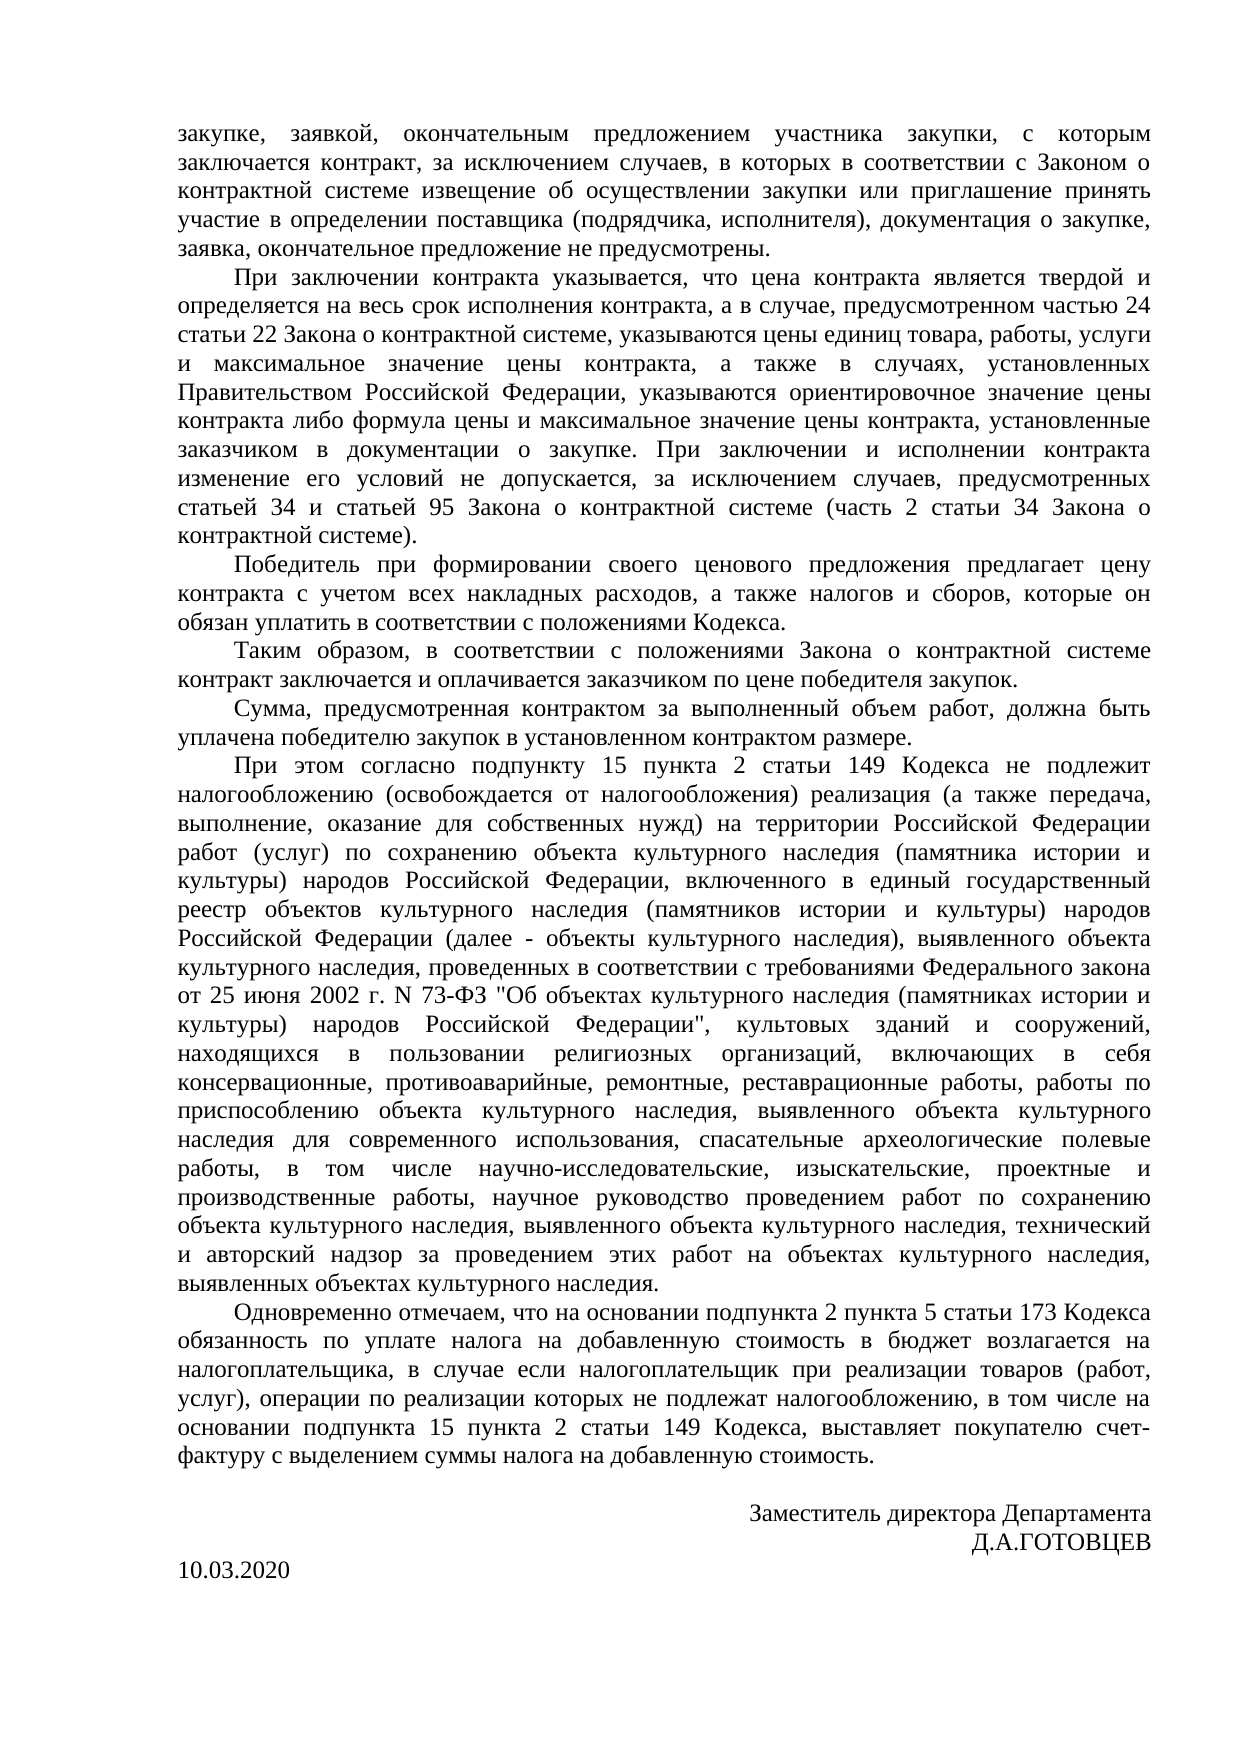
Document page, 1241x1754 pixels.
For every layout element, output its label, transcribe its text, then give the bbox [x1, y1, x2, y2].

text При заключении контракта указывается, что цена контракта является твердой и определяется на весь срок исполнения контракта, а в случае, предусмотренном частью 24 статьи 22 Закона о контрактной системе, указываются цены единиц товара, работы, услуги и максимальное значение цены контракта, а также в случаях, установленных Правительством Российской Федерации, указываются ориентировочное значение цены контракта либо формула цены и максимальное значение цены контракта, установленные заказчиком в документации о закупке. При заключении и исполнении контракта изменение его условий не допускается, за исключением случаев, предусмотренных статьей 34 и статьей 95 Закона о контрактной системе (часть 2 статьи 34 Закона о контрактной системе). [177, 262, 1152, 549]
text Заместитель директора Департамента [177, 1498, 1152, 1527]
text Д.А.ГОТОВЦЕВ [177, 1527, 1152, 1556]
text Одновременно отмечаем, что на основании подпункта 2 пункта 5 статьи 173 Кодекса обязанность по уплате налога на добавленную стоимость в бюджет возлагается на налогоплательщика, в случае если налогоплательщик при реализации товаров (работ, услуг), операции по реализации которых не подлежат налогообложению, в том числе на основании подпункта 15 пункта 2 статьи 149 Кодекса, выставляет покупателю счет-фактуру с выделением суммы налога на добавленную стоимость. [177, 1297, 1152, 1469]
text Сумма, предусмотренная контрактом за выполненный объем работ, должна быть уплачена победителю закупок в установленном контрактом размере. [177, 693, 1152, 751]
text Победитель при формировании своего ценового предложения предлагает цену контракта с учетом всех накладных расходов, а также налогов и сборов, которые он обязан уплатить в соответствии с положениями Кодекса. [177, 549, 1152, 636]
text 10.03.2020 [177, 1556, 1152, 1584]
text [177, 118, 1152, 262]
text Таким образом, в соответствии с положениями Закона о контрактной системе контракт заключается и оплачивается заказчиком по цене победителя закупок. [177, 636, 1152, 693]
text При этом согласно подпункту 15 пункта 2 статьи 149 Кодекса не подлежит налогообложению (освобождается от налогообложения) реализация (а также передача, выполнение, оказание для собственных нужд) на территории Российской Федерации работ (услуг) по сохранению объекта культурного наследия (памятника истории и культуры) народов Российской Федерации, включенного в единый государственный реестр объектов культурного наследия (памятников истории и культуры) народов Российской Федерации (далее - объекты культурного наследия), выявленного объекта культурного наследия, проведенных в соответствии с требованиями Федерального закона от 25 июня 2002 г. N 73-ФЗ "Об объектах культурного наследия (памятниках истории и культуры) народов Российской Федерации", культовых зданий и сооружений, находящихся в пользовании религиозных организаций, включающих в себя консервационные, противоаварийные, ремонтные, реставрационные работы, работы по приспособлению объекта культурного наследия, выявленного объекта культурного наследия для современного использования, спасательные археологические полевые работы, в том числе научно-исследовательские, изыскательские, проектные и производственные работы, научное руководство проведением работ по сохранению объекта культурного наследия, выявленного объекта культурного наследия, технический и авторский надзор за проведением этих работ на объектах культурного наследия, выявленных объектах культурного наследия. [177, 751, 1152, 1297]
